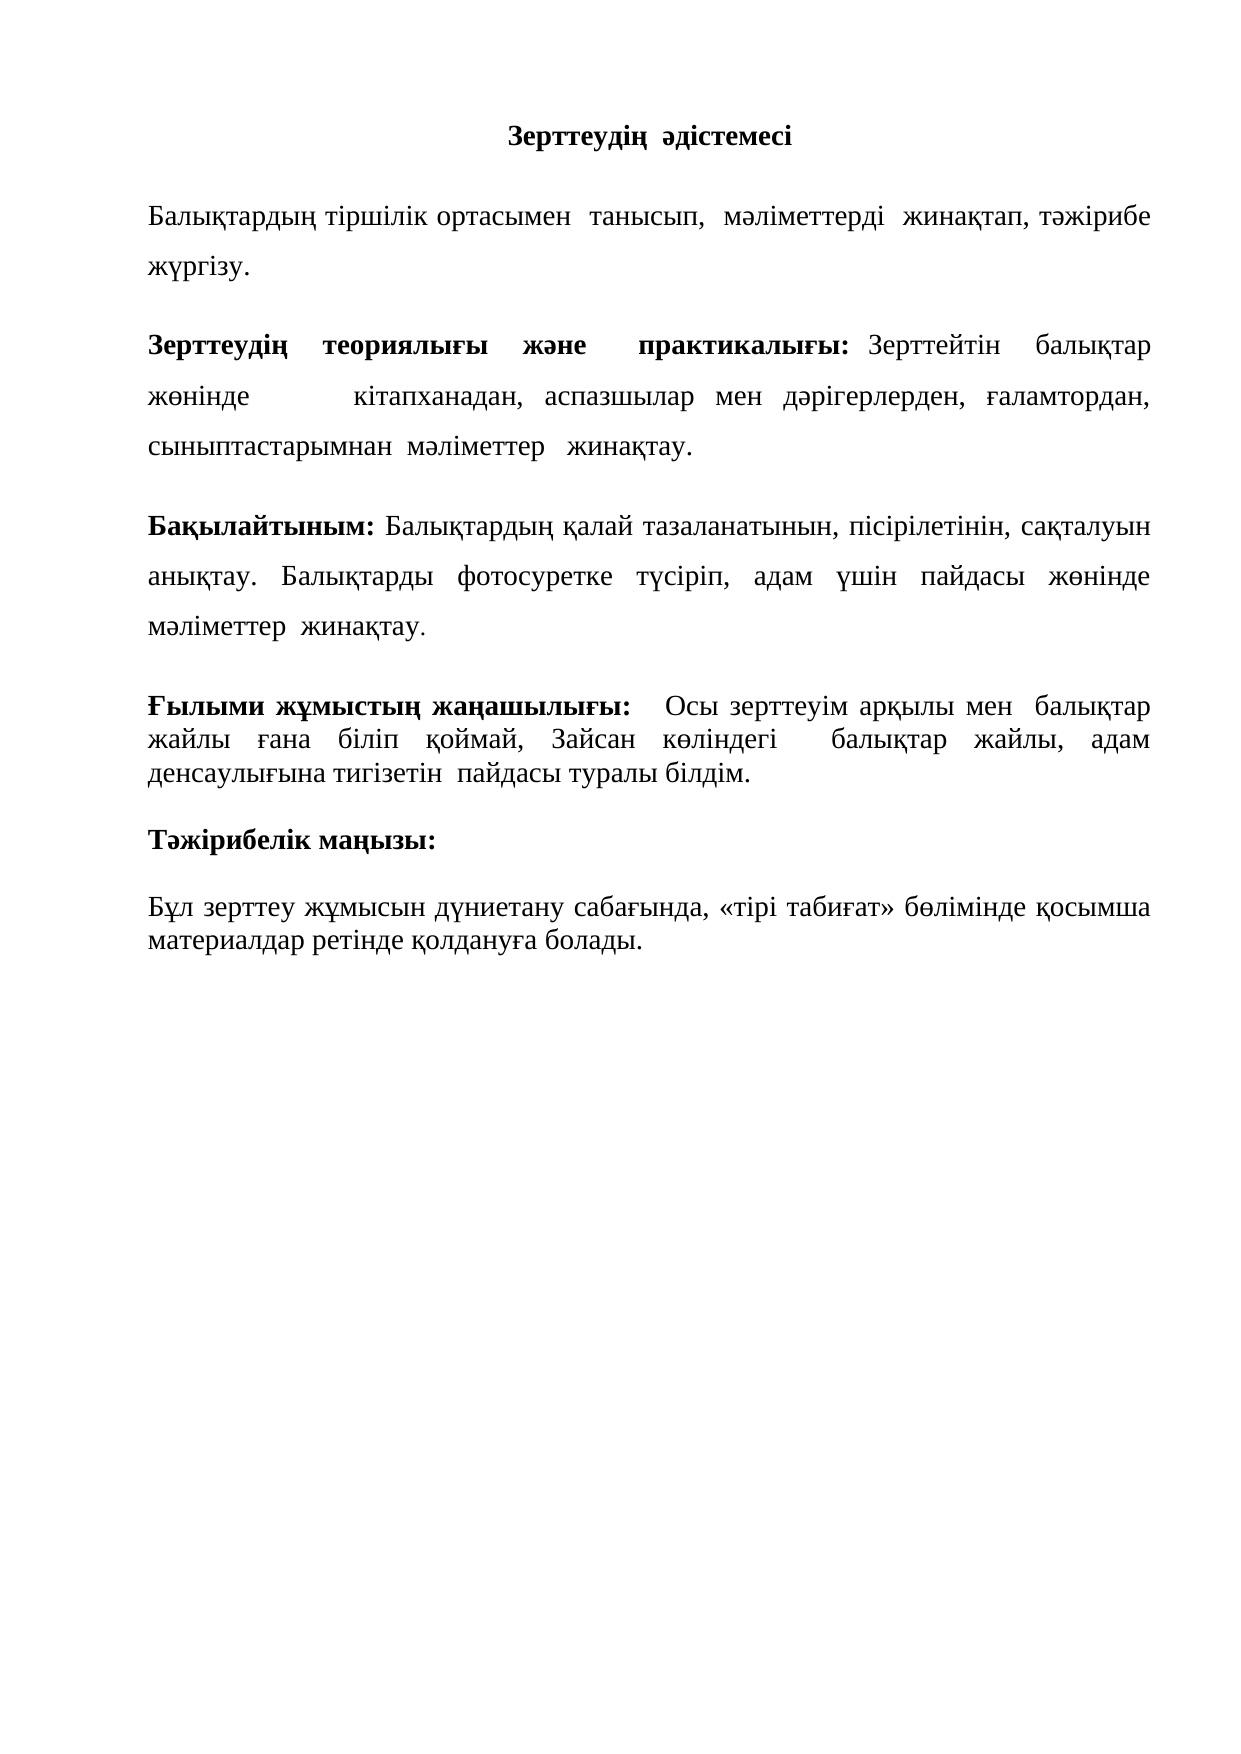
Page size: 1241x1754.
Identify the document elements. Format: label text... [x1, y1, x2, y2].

text Ғылыми жұмыстың жаңашылығы: Осы зерттеуім арқылы мен балықтар жайлы ғана біліп қоймай, Зайсан көліндегі балықтар жайлы, адам денсаулығына тигізетін пайдасы туралы білдім. [148, 688, 1152, 788]
text Балықтардың тіршілік ортасымен танысып, мәліметтерді жинақтап, тәжірибе жүргізу. [148, 198, 1152, 282]
text Бұл зерттеу жұмысын дүниетану сабағында, «тірі табиғат» бөлімінде қосымша материалдар ретінде қолдануға болады. [148, 889, 1152, 956]
text Зерттеудің теориялығы және практикалығы: Зерттейтін балықтар жөнінде кітапханадан, аспазшылар мен дәрігерлерден, ғаламтордан, сыныптастарымнан мәліметтер жинақтау. [148, 327, 1152, 462]
text Зерттеудің әдістемесі [148, 118, 1152, 152]
text Бақылайтыным: Балықтардың қалай тазаланатынын, пісірілетінін, сақталуын анықтау. Балықтарды фотосуретке түсіріп, адам үшін пайдасы жөнінде мәліметтер жинақтау. [148, 508, 1152, 642]
text Тәжірибелік маңызы: [148, 822, 1152, 855]
